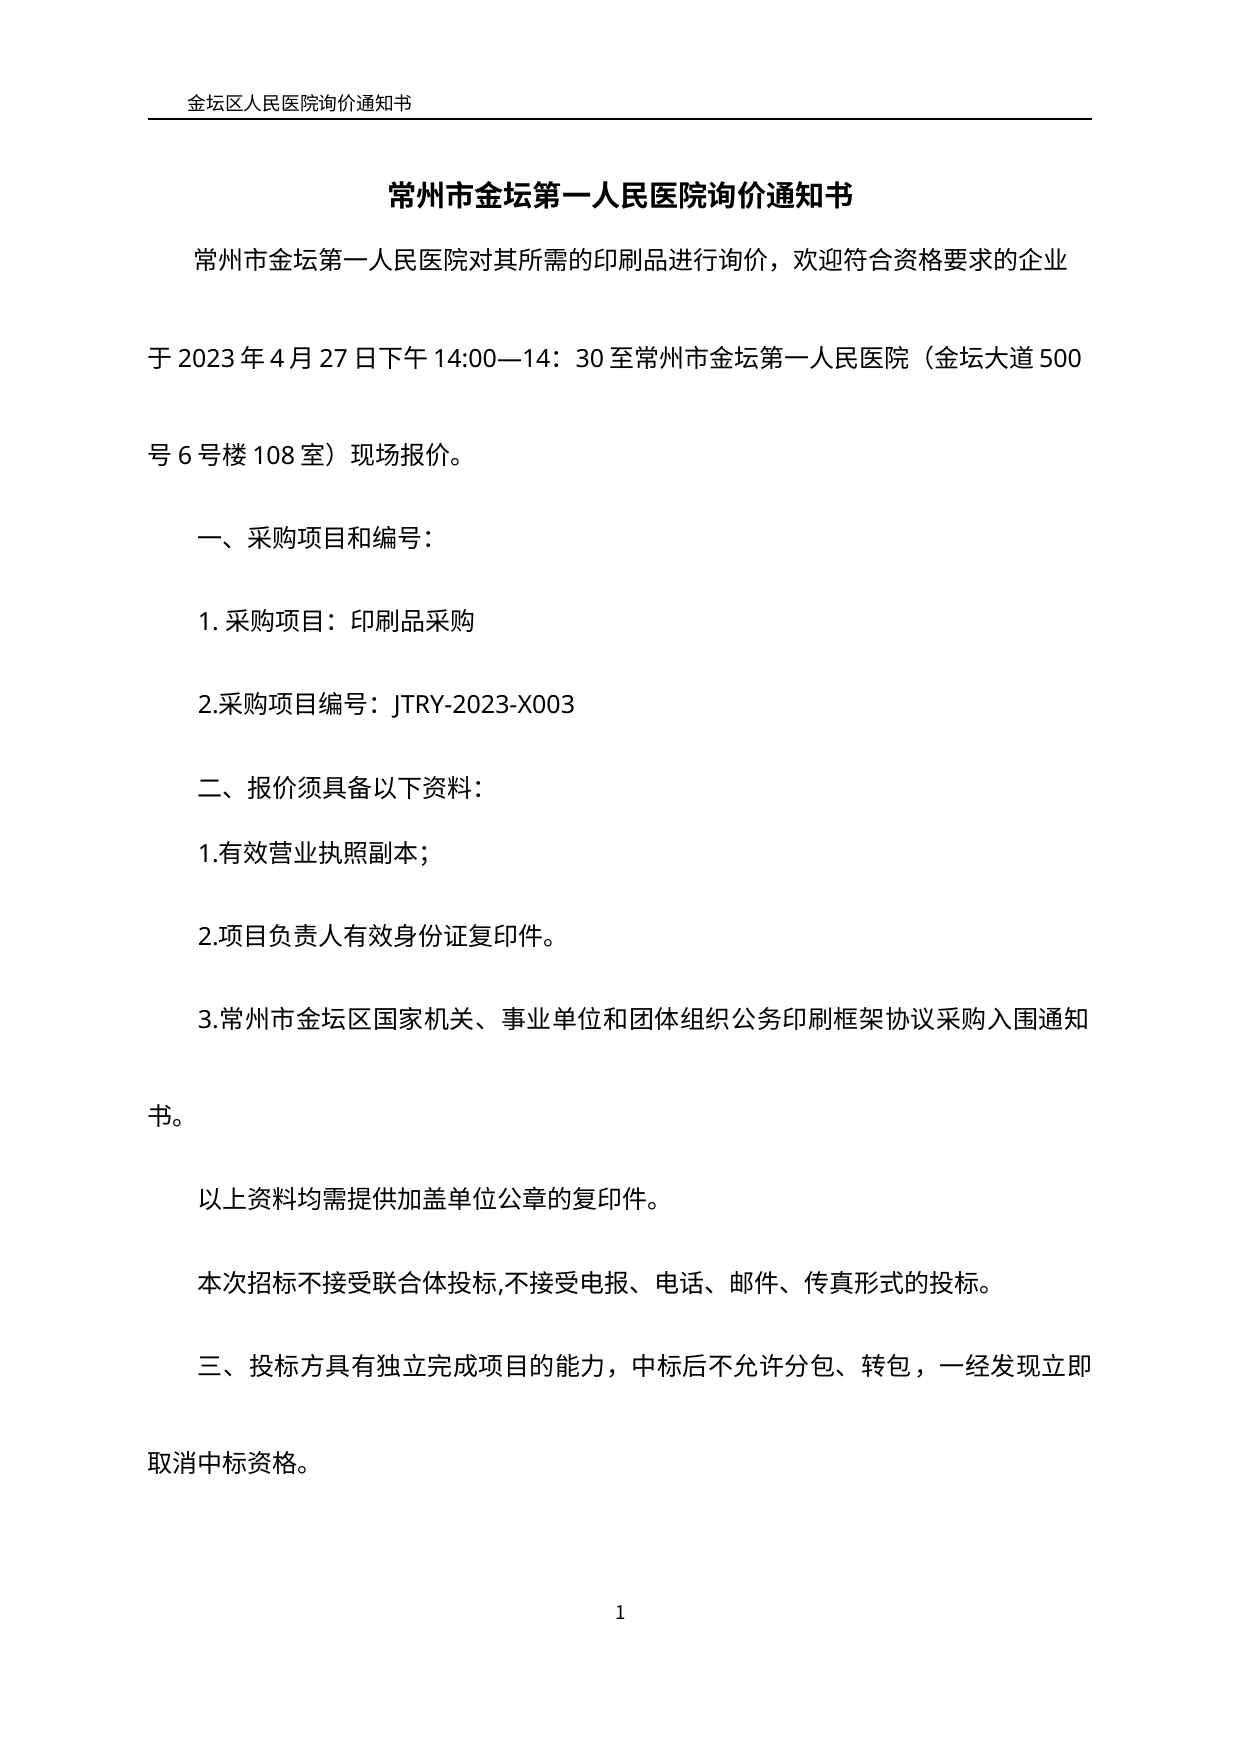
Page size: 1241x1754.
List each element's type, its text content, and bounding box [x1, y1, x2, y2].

list 采购项目和编号： [148, 504, 1092, 569]
text 3.常州市金坛区国家机关、事业单位和团体组织公务印刷框架协议采购入围通知书。 [148, 985, 1092, 1147]
text 以上资料均需提供加盖单位公章的复印件。 [148, 1166, 1092, 1231]
text 常州市金坛第一人民医院询价通知书 [148, 161, 1092, 226]
text 本次招标不接受联合体投标,不接受电报、电话、邮件、传真形式的投标。 [148, 1249, 1092, 1314]
text 1.有效营业执照副本； [148, 819, 1092, 884]
text 2.项目负责人有效身份证复印件。 [148, 902, 1092, 967]
text 常州市金坛第一人民医院对其所需的印刷品进行询价，欢迎符合资格要求的企业于2023年4月27日下午14:00—14：30至常州市金坛第一人民医院（金坛大道500号6号楼108室）现场报价。 [148, 226, 1092, 486]
text 2.采购项目编号：JTRY-2023-X003 [198, 671, 1092, 736]
text 三、投标方具有独立完成项目的能力，中标后不允许分包、转包，一经发现立即取消中标资格。 [148, 1332, 1092, 1494]
list 报价须具备以下资料： [148, 754, 1092, 819]
text 1. 采购项目：印刷品采购 [198, 587, 1092, 652]
